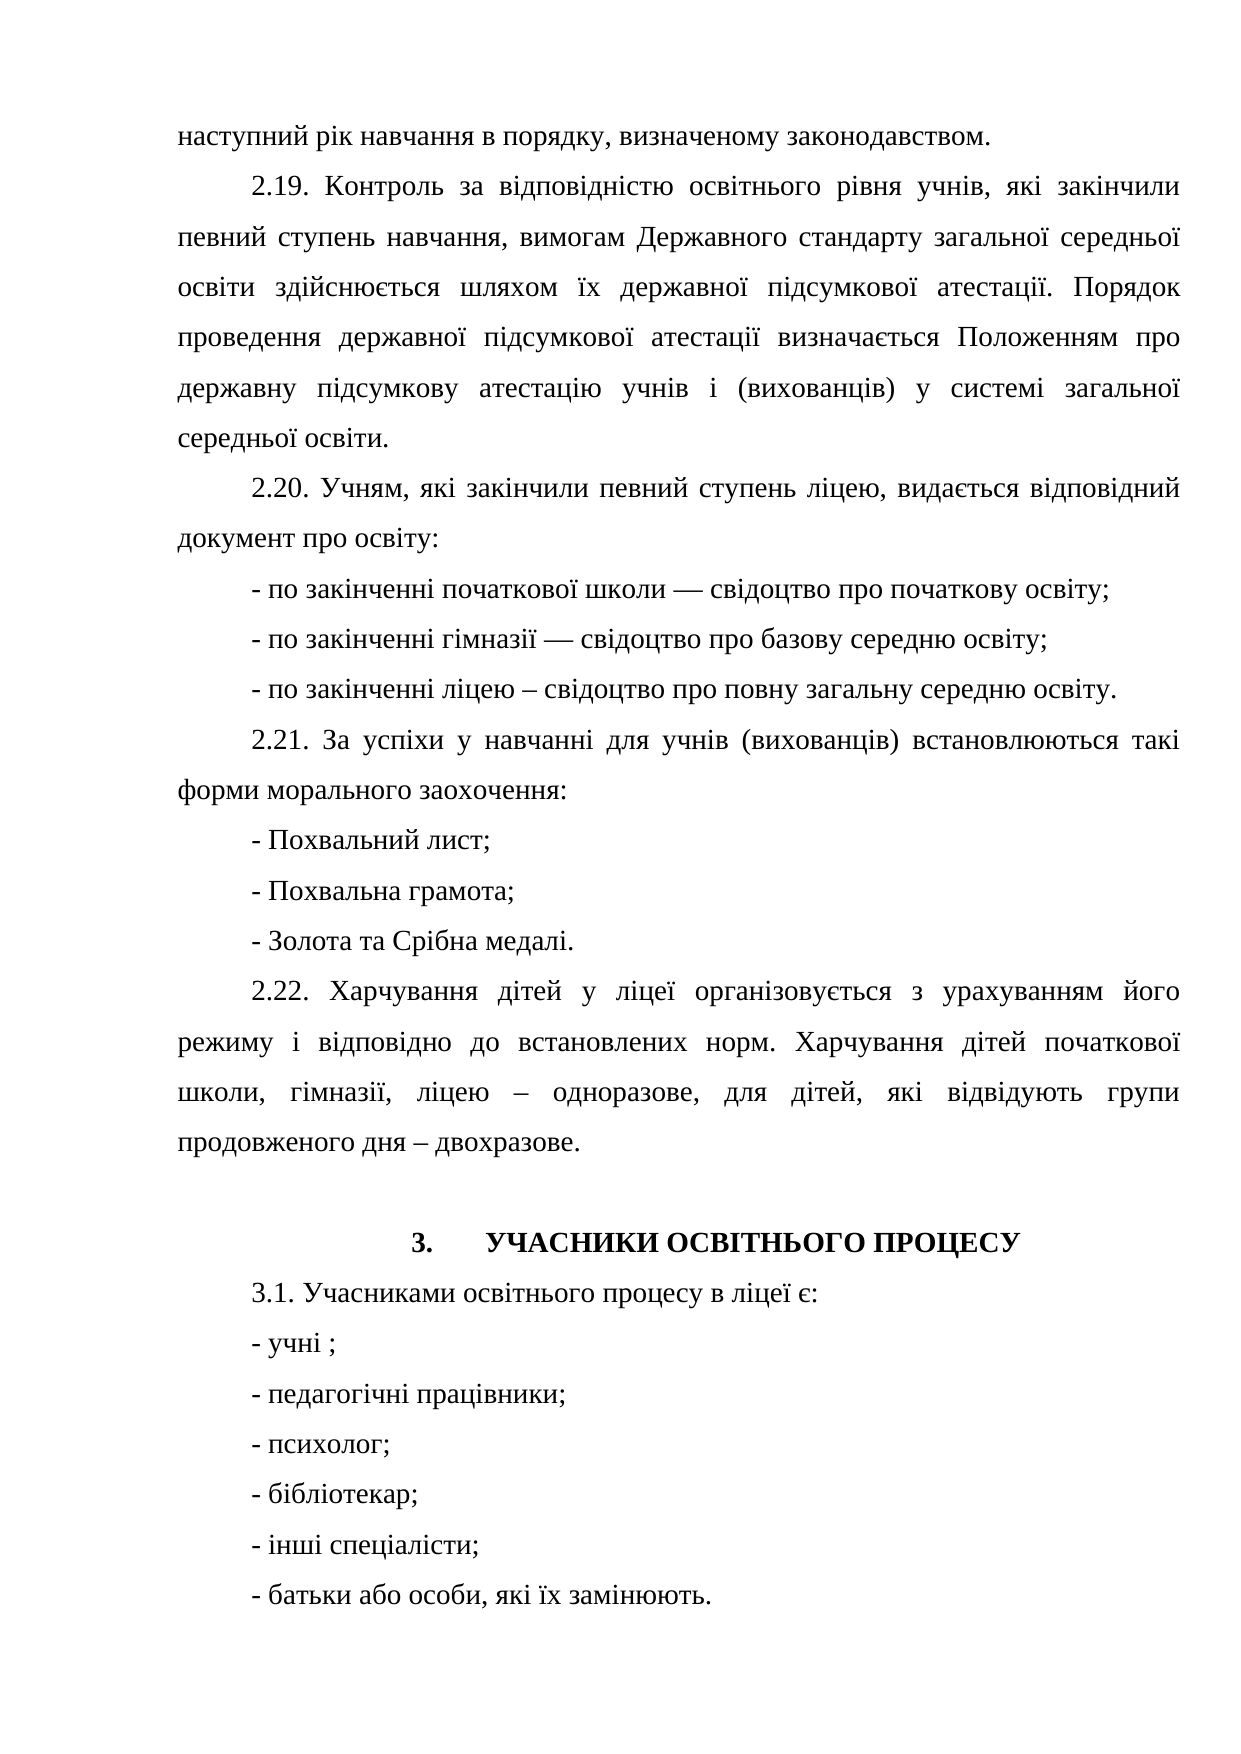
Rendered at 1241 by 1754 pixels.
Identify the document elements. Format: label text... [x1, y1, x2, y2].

text - Золота та Срібна медалі. [177, 923, 1181, 957]
text 2.19. Контроль за відповідністю освітнього рівня учнів, які закінчили певний ступень навчання, вимогам Державного стандарту загальної середньої освіти здійснюється шляхом їх державної підсумкової атестації. Порядок проведення державної підсумкової атестації визначається Положенням про державну підсумкову атестацію учнів і (вихованців) у системі загальної середньої освіти. [177, 168, 1181, 453]
text 3.1. Учасниками освітнього процесу в ліцеї є: [177, 1275, 1181, 1309]
text - педагогічні працівники; [177, 1376, 1181, 1409]
text - батьки або особи, які їх замінюють. [177, 1577, 1181, 1611]
text 2.21. За успіхи у навчанні для учнів (вихованців) встановлюються такі форми морального заохочення: [177, 722, 1181, 806]
text - по закінченні початкової школи — свідоцтво про початкову освіту; [177, 571, 1181, 604]
text 2.22. Харчування дітей у ліцеї організовується з урахуванням його режиму і відповідно до встановлених норм. Харчування дітей початкової школи, гімназії, ліцею – одноразове, для дітей, які відвідують групи продовженого дня – двохразове. [177, 973, 1181, 1158]
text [177, 118, 1181, 152]
text - учні ; [177, 1326, 1181, 1359]
text - бібліотекар; [177, 1477, 1181, 1510]
list УЧАСНИКИ ОСВІТНЬОГО ПРОЦЕСУ [177, 1225, 1181, 1258]
text - по закінченні гімназії — свідоцтво про базову середню освіту; [177, 621, 1181, 655]
text - Похвальний лист; [177, 822, 1181, 856]
text - Похвальна грамота; [177, 873, 1181, 906]
text - по закінченні ліцею – свідоцтво про повну загальну середню освіту. [177, 672, 1181, 705]
text - інші спеціалісти; [177, 1527, 1181, 1560]
text - психолог; [177, 1426, 1181, 1460]
text 2.20. Учням, які закінчили певний ступень ліцею, видається відповідний документ про освіту: [177, 470, 1181, 554]
